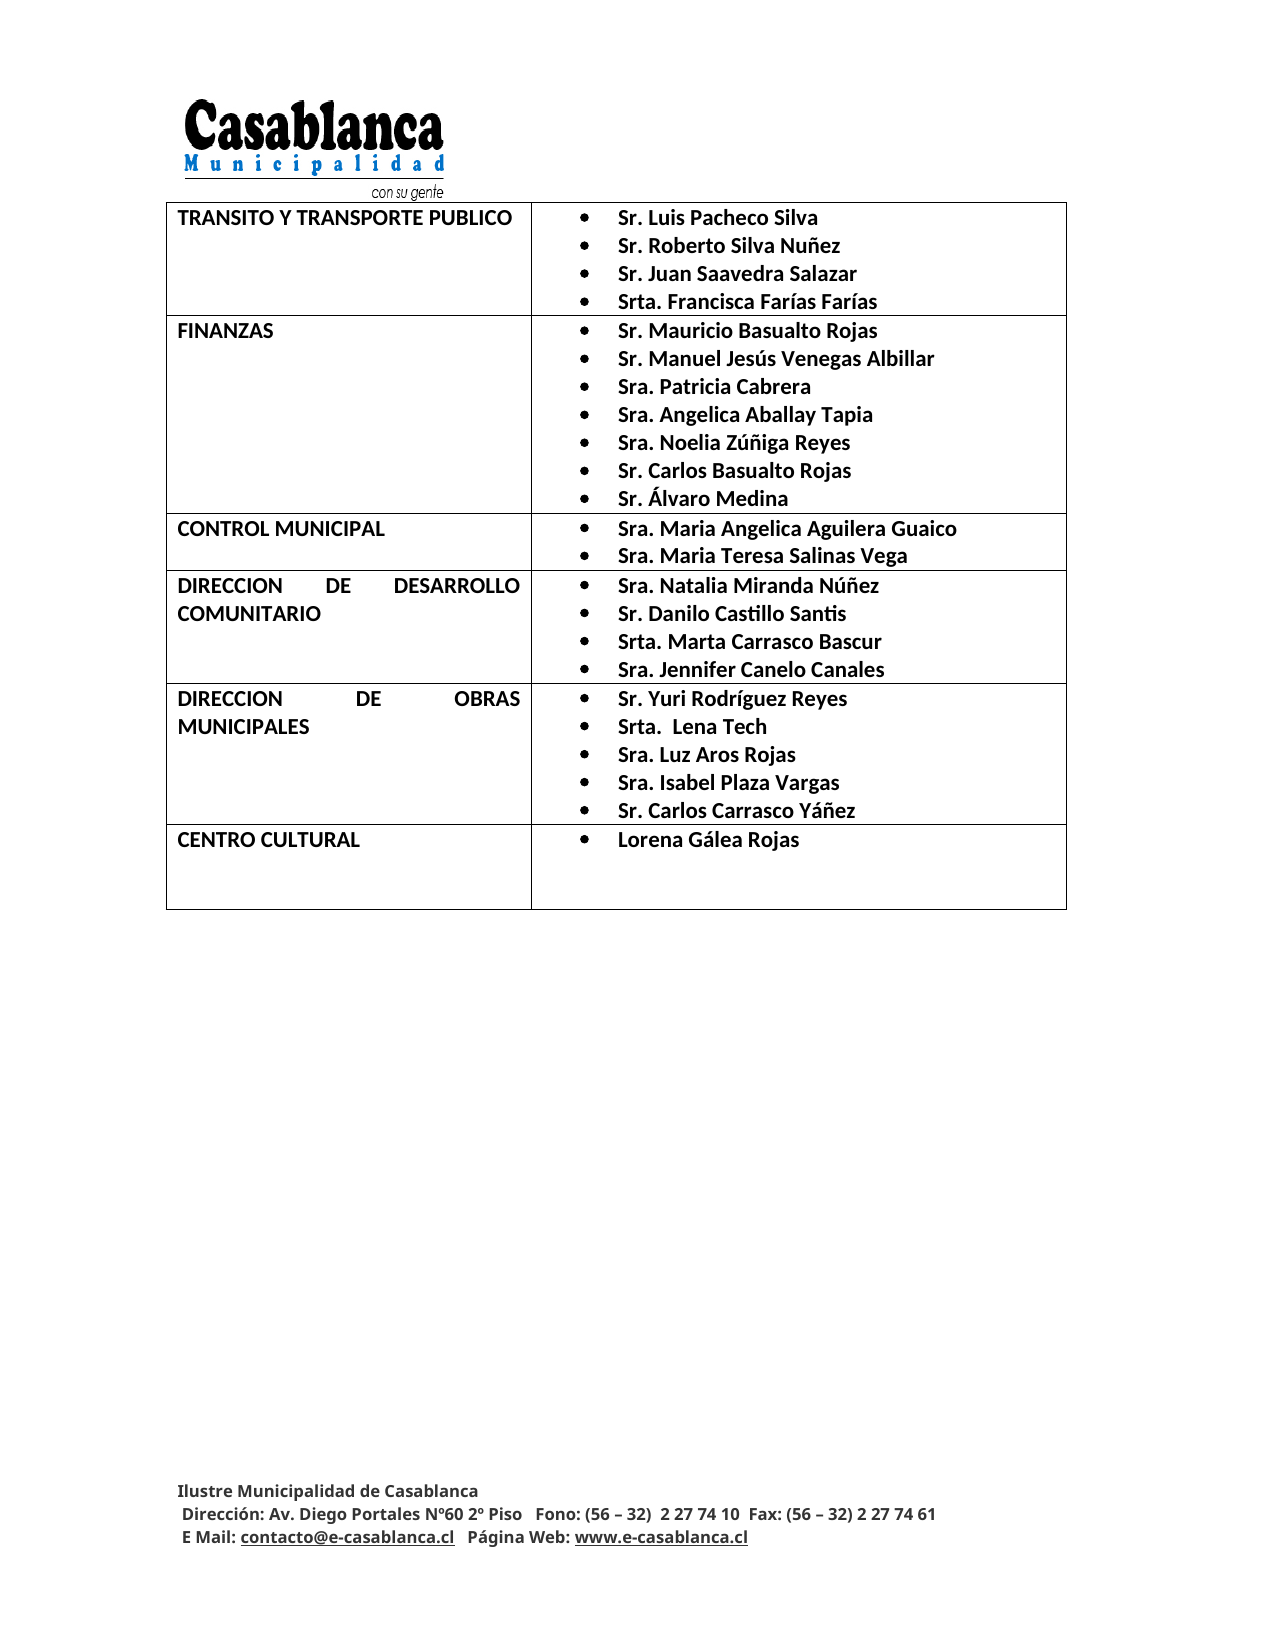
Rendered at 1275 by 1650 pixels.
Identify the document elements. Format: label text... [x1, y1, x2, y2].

table_cell Sra. Maria Angelica Aguilera Guaico Sra. Maria Teresa Salinas Vega [532, 514, 1066, 570]
table_cell Sr. Mauricio Basualto Rojas Sr. Manuel Jesús Venegas Albillar Sra. Patricia Cabrera Sra. Angelica Aballay Tapia Sra. Noelia Zúñiga Reyes Sr. Carlos Basualto Rojas Sr. Álvaro Medina [532, 316, 1066, 513]
table_cell CONTROL MUNICIPAL [167, 514, 531, 570]
table_cell CENTRO CULTURAL [167, 825, 531, 909]
table_cell Sra. Natalia Miranda Núñez Sr. Danilo Castillo Santis Srta. Marta Carrasco Bascur Sra. Jennifer Canelo Canales [532, 571, 1066, 683]
table_cell Lorena Gálea Rojas [532, 825, 1066, 909]
table_cell DIRECCION DE DESARROLLO COMUNITARIO [167, 571, 531, 683]
table_cell TRANSITO Y TRANSPORTE PUBLICO [167, 203, 531, 315]
table_cell Sr. Yuri Rodríguez Reyes Srta. Lena Tech Sra. Luz Aros Rojas Sra. Isabel Plaza Vargas Sr. Carlos Carrasco Yáñez [532, 684, 1066, 824]
table_cell DIRECCION DE OBRAS MUNICIPALES [167, 684, 531, 824]
table_cell FINANZAS [167, 316, 531, 513]
picture [177, 73, 448, 202]
table_cell Sr. Luis Pacheco Silva Sr. Roberto Silva Nuñez Sr. Juan Saavedra Salazar Srta. Francisca Farías Farías [532, 203, 1066, 315]
